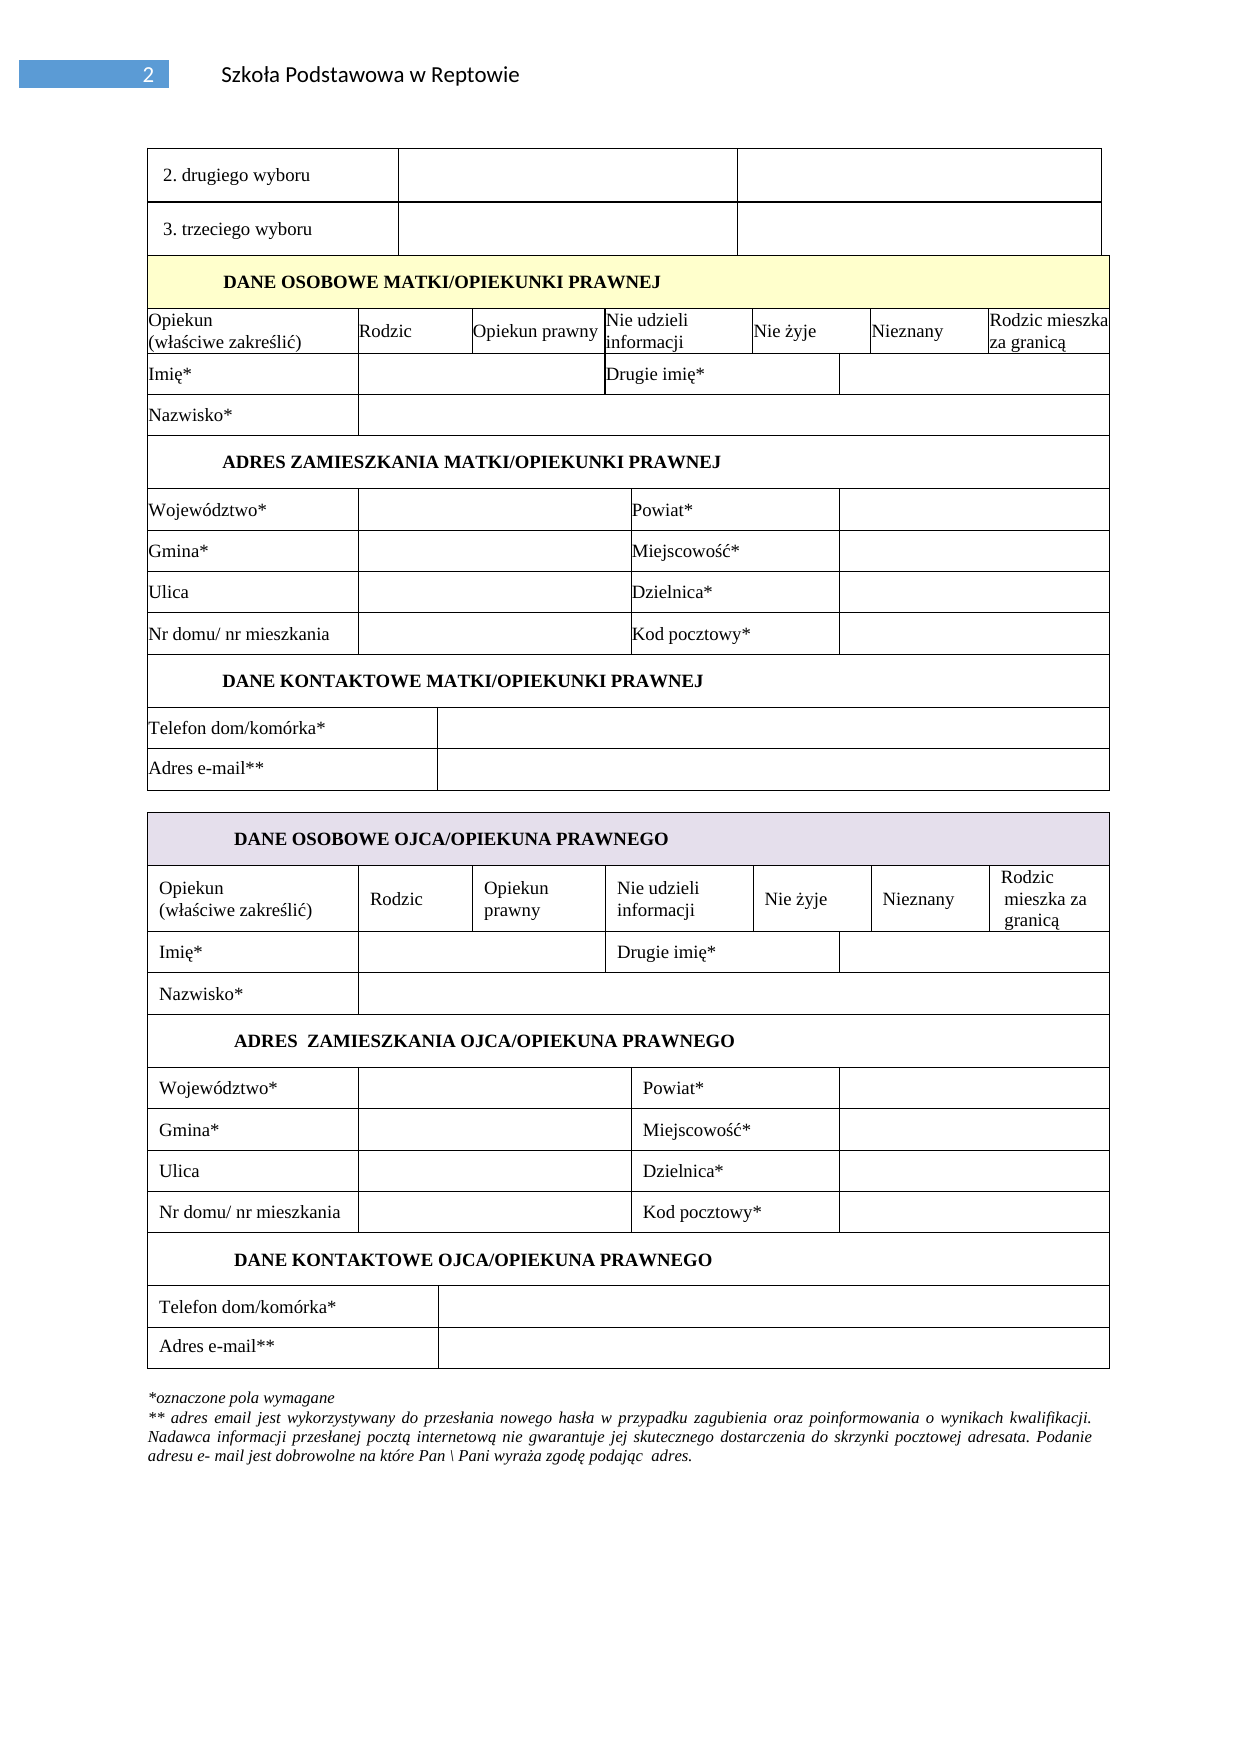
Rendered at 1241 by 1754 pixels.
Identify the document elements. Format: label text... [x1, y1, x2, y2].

text ** adres email jest wykorzystywany do przesłania nowego hasła w przypadku zagubienia oraz poinformowania o wynikach kwalifikacji. Nadawca informacji przesłanej pocztą internetową nie gwarantuje jej skutecznego dostarczenia do skrzynki pocztowej adresata. Podanie adresu e- mail jest dobrowolne na które Pan \ Pani wyraża zgodę podając adres. [148, 1407, 1093, 1465]
table_cell Nieznany [871, 309, 988, 352]
table_cell Powiat* [632, 1068, 839, 1108]
table_cell 3. trzeciego wyboru [148, 203, 398, 255]
table_cell [399, 203, 737, 255]
table_cell Opiekun (właściwe zakreślić) [148, 866, 358, 931]
table_cell [359, 1109, 631, 1149]
table_cell [359, 973, 1109, 1014]
table_cell [359, 1192, 631, 1232]
table_cell Kod pocztowy* [632, 1192, 839, 1232]
table_cell Drugie imię* [606, 354, 839, 394]
table_cell Gmina* [148, 531, 358, 571]
table_cell Miejscowość* [632, 1109, 839, 1149]
table_cell Ulica [148, 572, 358, 612]
table_cell Nazwisko* [148, 395, 358, 435]
table_cell Kod pocztowy* [632, 613, 839, 654]
table_cell Ulica [148, 1151, 358, 1191]
table_cell ADRES ZAMIESZKANIA MATKI/OPIEKUNKI PRAWNEJ [148, 436, 1109, 488]
table_cell Dzielnica* [632, 1151, 839, 1191]
table_cell Telefon dom/komórka* [148, 708, 437, 748]
table_cell Opiekun (właściwe zakreślić) [148, 309, 358, 352]
table_cell [1102, 201, 1108, 255]
table_cell [359, 1151, 631, 1191]
table_cell Nazwisko* [148, 973, 358, 1014]
table_cell ADRES ZAMIESZKANIA OJCA/OPIEKUNA PRAWNEGO [148, 1015, 1109, 1067]
table_cell Rodzic [359, 309, 472, 352]
table_cell Nr domu/ nr mieszkania [148, 1192, 358, 1232]
table_cell Rodzic [359, 866, 472, 931]
table_cell [840, 354, 1109, 394]
table_cell DANE KONTAKTOWE MATKI/OPIEKUNKI PRAWNEJ [148, 655, 1109, 707]
table_cell [359, 489, 631, 529]
table_cell [438, 749, 1109, 789]
table_cell Nie udzieli informacji [606, 309, 752, 352]
table_cell [359, 613, 631, 654]
table_cell [840, 613, 1109, 654]
table_cell [439, 1286, 1109, 1327]
table_cell [840, 1151, 1109, 1191]
table_cell Gmina* [148, 1109, 358, 1149]
table_cell Nr domu/ nr mieszkania [148, 613, 358, 654]
table_cell [1102, 148, 1108, 201]
table_cell [738, 149, 1101, 201]
table_cell Województwo* [148, 489, 358, 529]
table_cell Opiekun prawny [473, 309, 604, 352]
table_cell Adres e-mail** [148, 749, 437, 789]
table_cell Powiat* [632, 489, 839, 529]
table_cell Nieznany [872, 866, 989, 931]
table_cell Imię* [148, 354, 358, 394]
table_cell Opiekun prawny [473, 866, 605, 931]
table_cell [359, 1068, 631, 1108]
table_cell Dzielnica* [632, 572, 839, 612]
table_cell Imię* [148, 932, 358, 972]
table_cell Nie żyje [754, 866, 871, 931]
table_cell Rodzic mieszka za granicą [989, 309, 1109, 352]
table_cell Drugie imię* [606, 932, 839, 972]
table_cell DANE KONTAKTOWE OJCA/OPIEKUNA PRAWNEGO [148, 1233, 1109, 1285]
table_cell [439, 1328, 1109, 1368]
table_cell DANE OSOBOWE MATKI/OPIEKUNKI PRAWNEJ [148, 256, 1109, 308]
table_cell [438, 708, 1109, 748]
text *oznaczone pola wymagane [148, 1388, 1093, 1407]
table_cell [840, 531, 1109, 571]
table_cell Telefon dom/komórka* [148, 1286, 438, 1327]
table_cell [738, 203, 1101, 255]
table_cell [840, 489, 1109, 529]
table_header DANE OSOBOWE OJCA/OPIEKUNA PRAWNEGO [148, 813, 1109, 865]
table_cell [359, 354, 604, 394]
table_cell Adres e-mail** [148, 1328, 438, 1368]
table_cell [359, 531, 631, 571]
table_cell [359, 572, 631, 612]
table_cell [840, 572, 1109, 612]
table_cell [840, 1109, 1109, 1149]
table_cell Rodzic mieszka za granicą [990, 866, 1109, 931]
table_cell [359, 395, 1109, 435]
table_cell [359, 932, 605, 972]
table_cell 2. drugiego wyboru [148, 149, 398, 201]
table_cell Województwo* [148, 1068, 358, 1108]
table_cell Nie żyje [753, 309, 870, 352]
table_cell Nie udzieli informacji [606, 866, 753, 931]
table_cell [399, 149, 737, 201]
table_cell [840, 932, 1109, 972]
table_cell [840, 1068, 1109, 1108]
table_cell [840, 1192, 1109, 1232]
table_cell Miejscowość* [632, 531, 839, 571]
